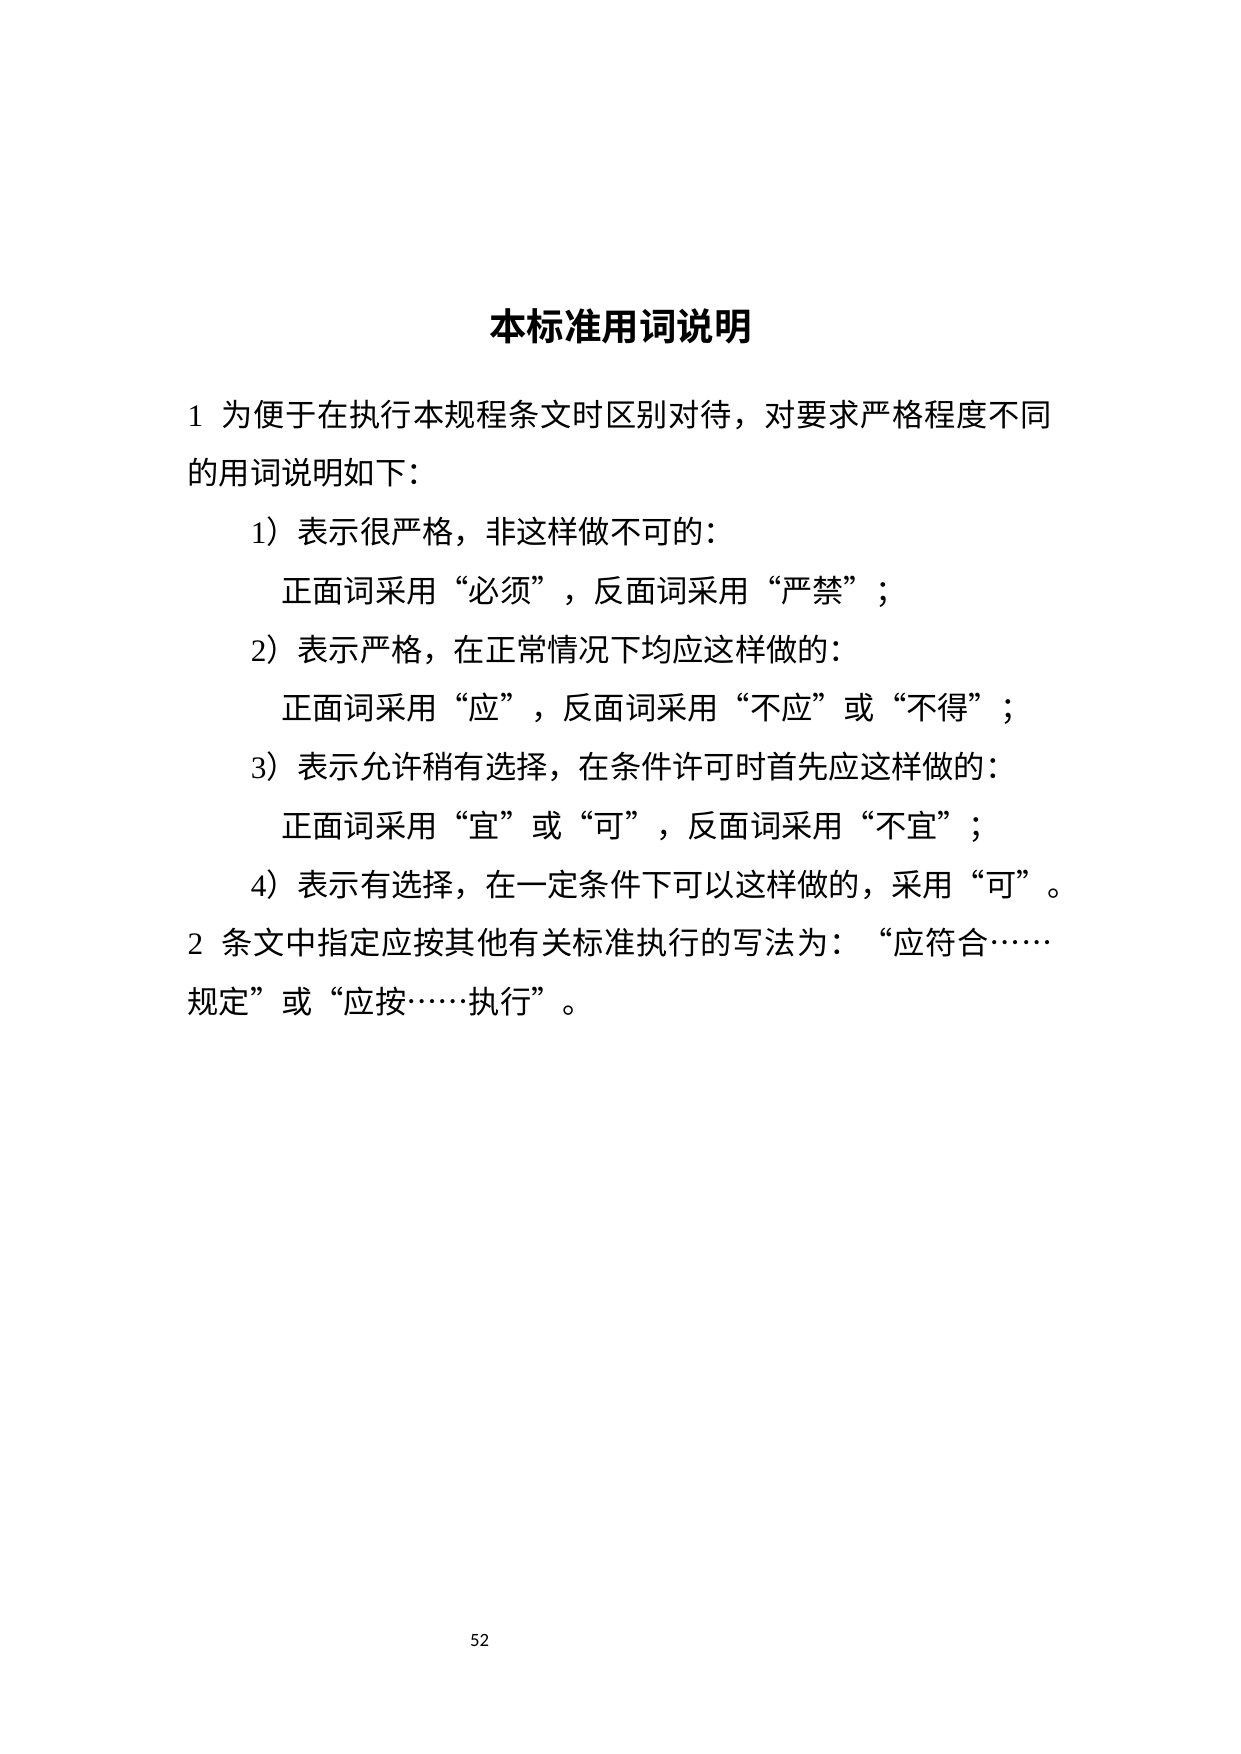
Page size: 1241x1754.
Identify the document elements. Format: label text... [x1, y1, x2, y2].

text 正面词采用“宜”或“可”，反面词采用“不宜”； [187, 801, 1053, 846]
text 2 条文中指定应按其他有关标准执行的写法为：“应符合……规定”或“应按……执行”。 [187, 918, 1053, 1022]
text 正面词采用“应”，反面词采用“不应”或“不得”； [187, 683, 1053, 729]
text 2）表示严格，在正常情况下均应这样做的： [187, 625, 1053, 670]
text 3）表示允许稍有选择，在条件许可时首先应这样做的： [187, 742, 1053, 787]
text 4）表示有选择，在一定条件下可以这样做的，采用“可”。 [187, 860, 1053, 905]
text 本标准用词说明 [187, 292, 1053, 357]
text 正面词采用“必须”，反面词采用“严禁”； [187, 566, 1053, 611]
text 1 为便于在执行本规程条文时区别对待，对要求严格程度不同的用词说明如下： [187, 390, 1053, 494]
text 1）表示很严格，非这样做不可的： [187, 507, 1053, 552]
